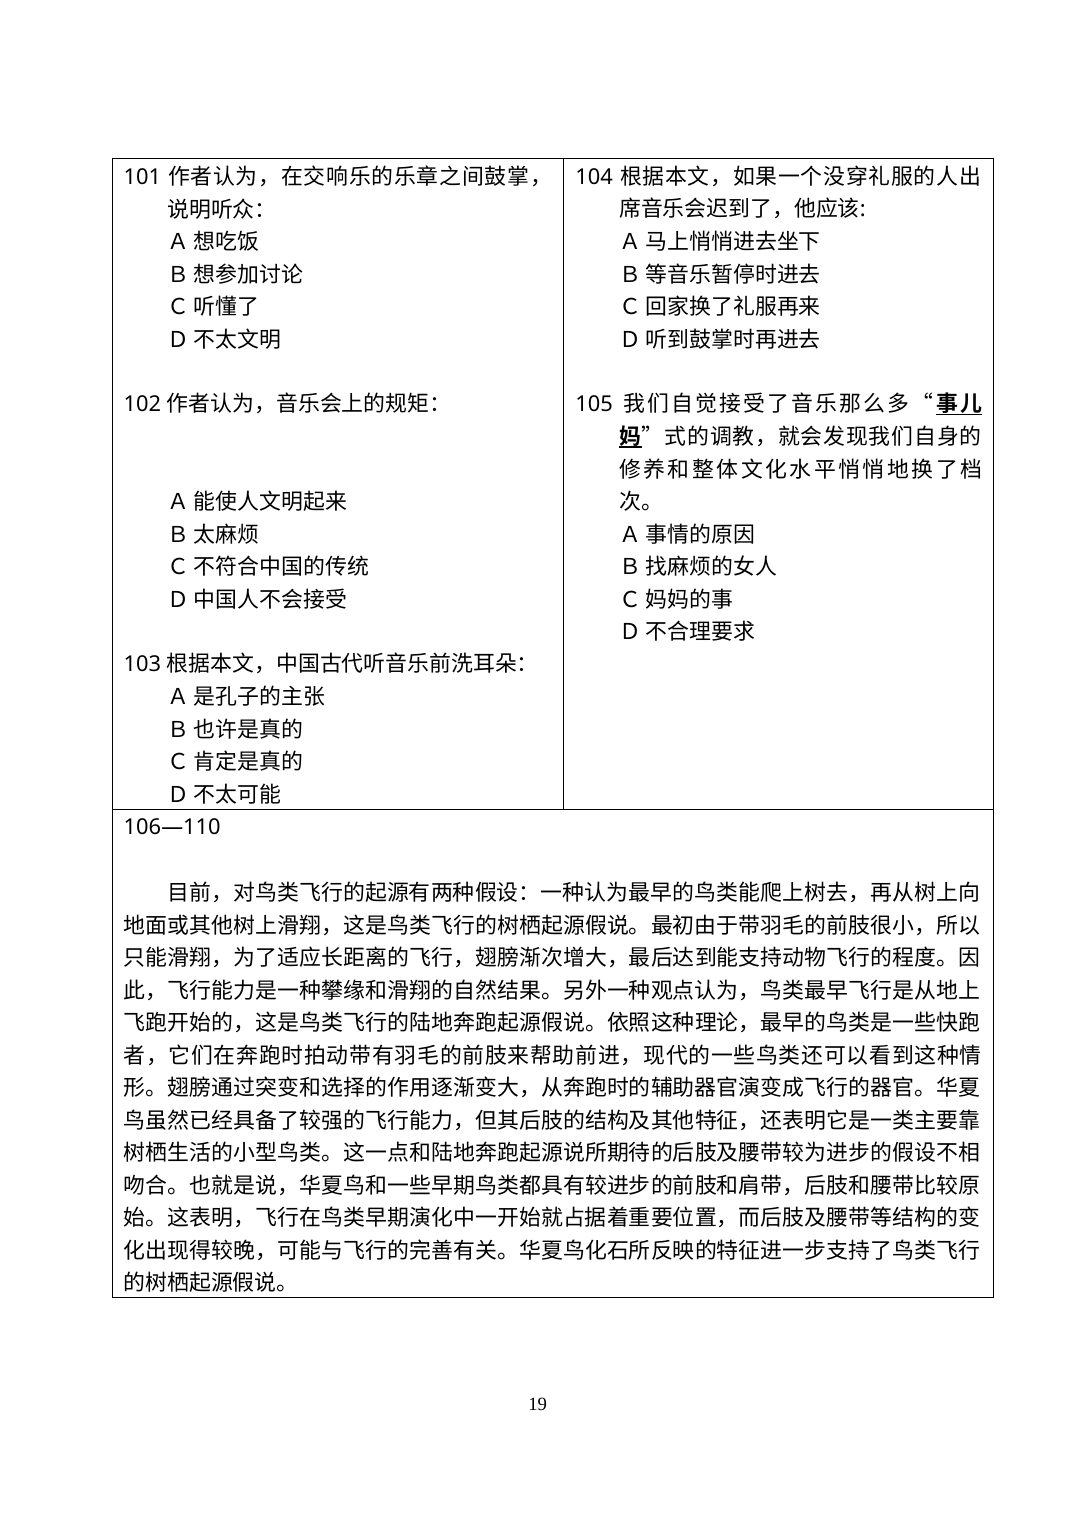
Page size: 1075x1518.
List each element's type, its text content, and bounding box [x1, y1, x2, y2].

table_cell 101 作者认为，在交响乐的乐章之间鼓掌，说明听众： Ａ 想吃饭 Ｂ 想参加讨论 Ｃ 听懂了 Ｄ 不太文明 102 作者认为，音乐会上的规矩： Ａ 能使人文明起来 Ｂ 太麻烦 Ｃ 不符合中国的传统 Ｄ 中国人不会接受 103 根据本文，中国古代听音乐前洗耳朵： Ａ 是孔子的主张 Ｂ 也许是真的 Ｃ 肯定是真的 Ｄ 不太可能 [113, 159, 563, 809]
table_cell 106—110 目前，对鸟类飞行的起源有两种假设：一种认为最早的鸟类能爬上树去，再从树上向地面或其他树上滑翔，这是鸟类飞行的树栖起源假说。最初由于带羽毛的前肢很小，所以只能滑翔，为了适应长距离的飞行，翅膀渐次增大，最后达到能支持动物飞行的程度。因此，飞行能力是一种攀缘和滑翔的自然结果。另外一种观点认为，鸟类最早飞行是从地上飞跑开始的，这是鸟类飞行的陆地奔跑起源假说。依照这种理论，最早的鸟类是一些快跑者，它们在奔跑时拍动带有羽毛的前肢来帮助前进，现代的一些鸟类还可以看到这种情形。翅膀通过突变和选择的作用逐渐变大，从奔跑时的辅助器官演变成飞行的器官。华夏鸟虽然已经具备了较强的飞行能力，但其后肢的结构及其他特征，还表明它是一类主要靠树栖生活的小型鸟类。这一点和陆地奔跑起源说所期待的后肢及腰带较为进步的假设不相吻合。也就是说，华夏鸟和一些早期鸟类都具有较进步的前肢和肩带，后肢和腰带比较原始。这表明，飞行在鸟类早期演化中一开始就占据着重要位置，而后肢及腰带等结构的变化出现得较晚，可能与飞行的完善有关。华夏鸟化石所反映的特征进一步支持了鸟类飞行的树栖起源假说。 [113, 810, 993, 1297]
table_cell 104 根据本文，如果一个没穿礼服的人出席音乐会迟到了，他应该: Ａ 马上悄悄进去坐下 Ｂ 等音乐暂停时进去 Ｃ 回家换了礼服再来 Ｄ 听到鼓掌时再进去 105 我们自觉接受了音乐那么多“事儿妈”式的调教，就会发现我们自身的修养和整体文化水平悄悄地换了档次。 Ａ 事情的原因 Ｂ 找麻烦的女人 Ｃ 妈妈的事 Ｄ 不合理要求 [564, 159, 993, 809]
